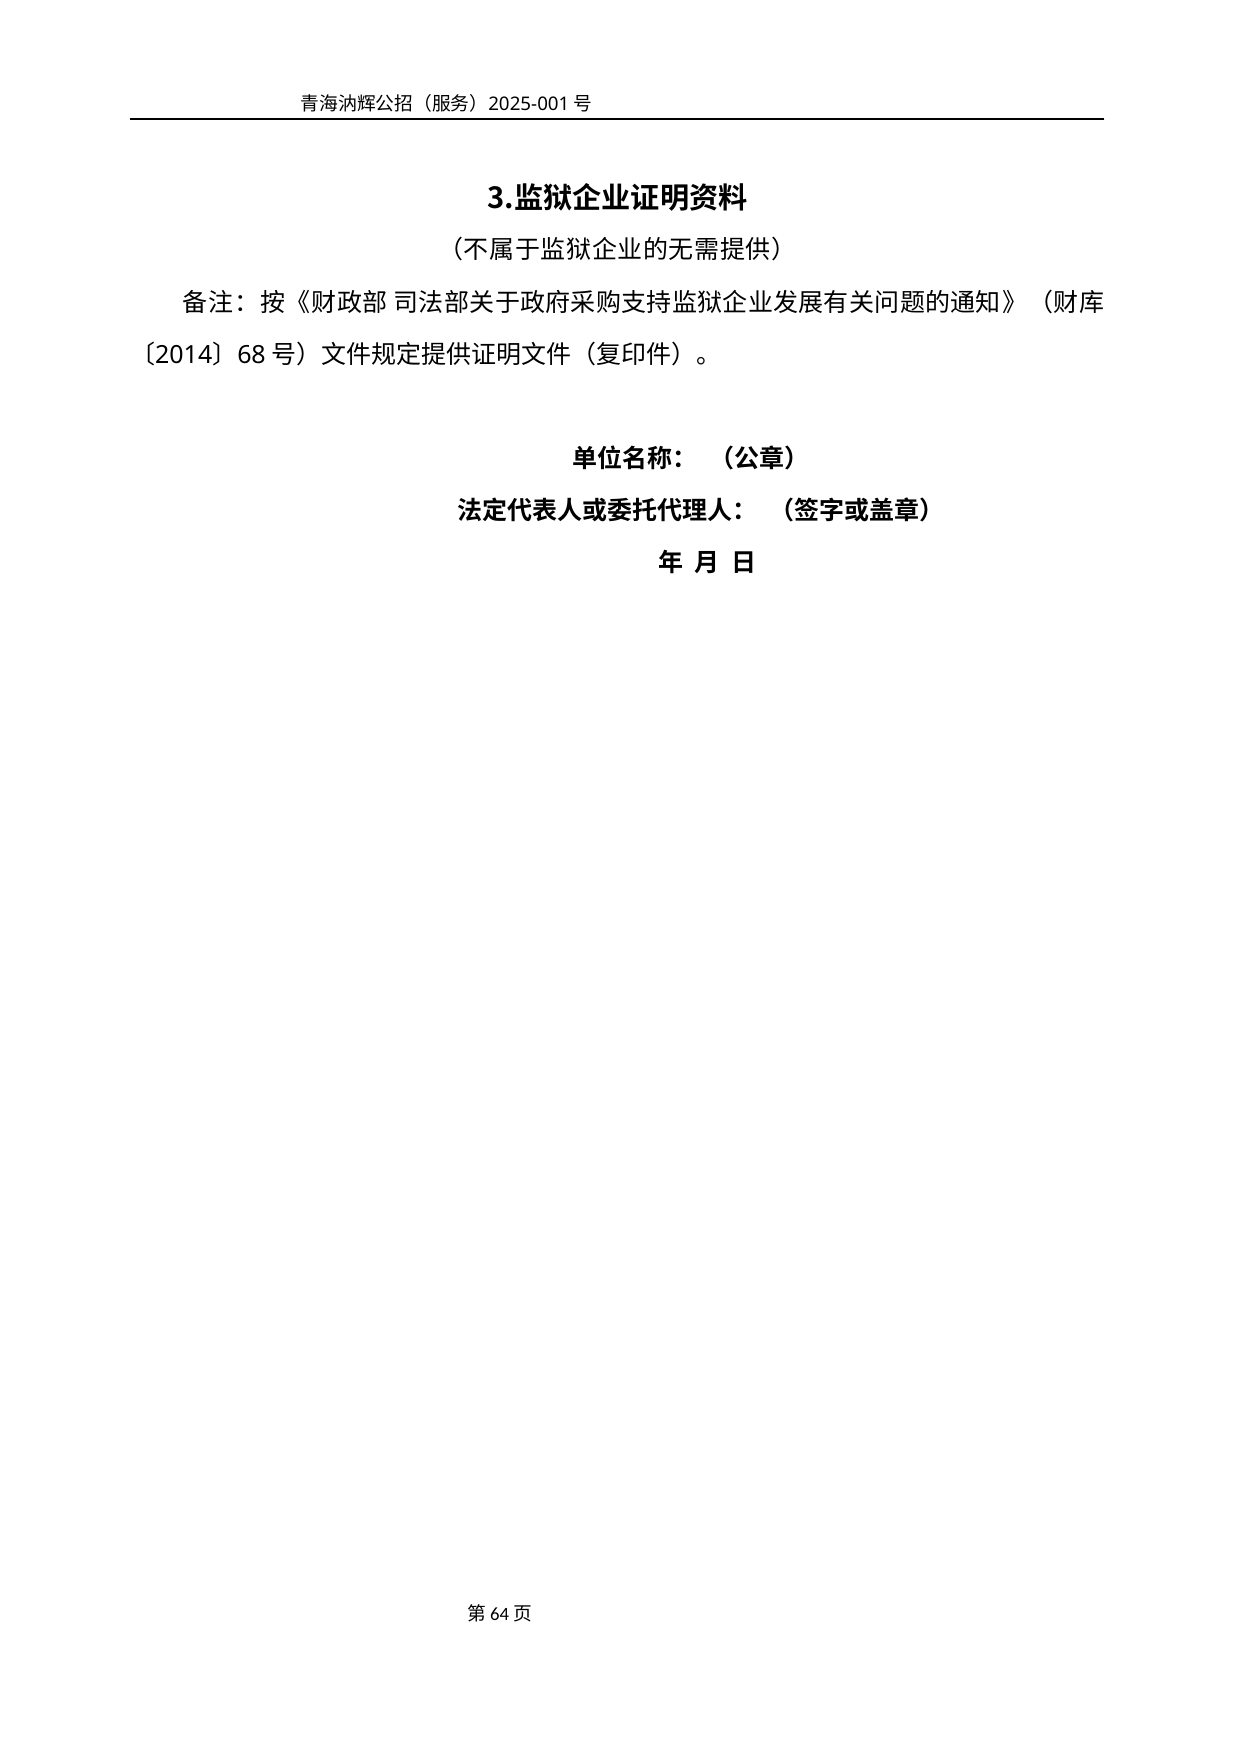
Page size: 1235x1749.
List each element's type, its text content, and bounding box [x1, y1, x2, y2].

text 年 月 日 [130, 530, 1104, 582]
text 备注：按《财政部 司法部关于政府采购支持监狱企业发展有关问题的通知》（财库〔2014〕68号）文件规定提供证明文件（复印件）。 [130, 269, 1104, 373]
text 3.监狱企业证明资料 [130, 175, 1104, 217]
text 法定代表人或委托代理人： （签字或盖章） [130, 478, 1104, 530]
text 单位名称： （公章） [130, 426, 1104, 478]
text （不属于监狱企业的无需提供） [130, 217, 1104, 269]
